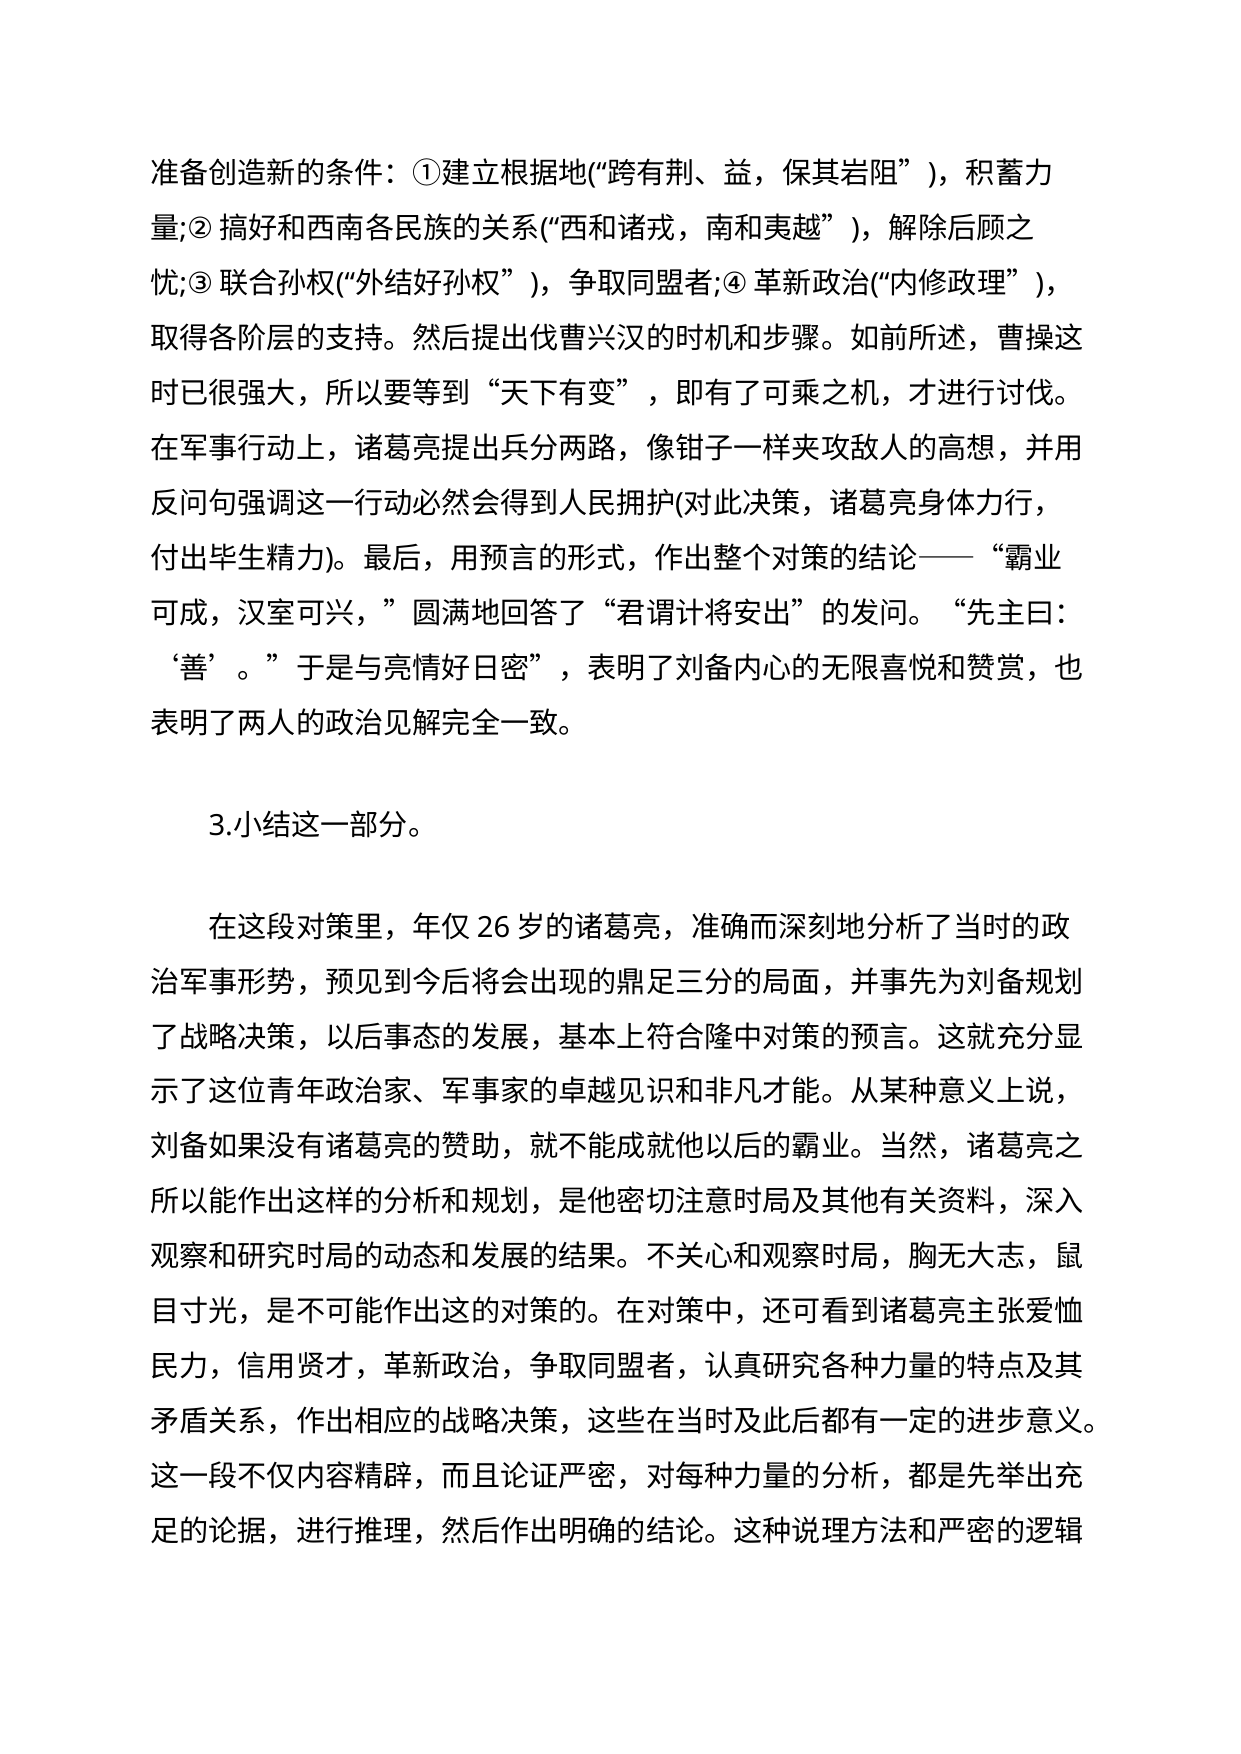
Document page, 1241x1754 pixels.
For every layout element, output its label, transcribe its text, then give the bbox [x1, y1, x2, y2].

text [150, 150, 1090, 742]
text 3.小结这一部分。 [150, 801, 1090, 844]
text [150, 903, 1090, 1549]
